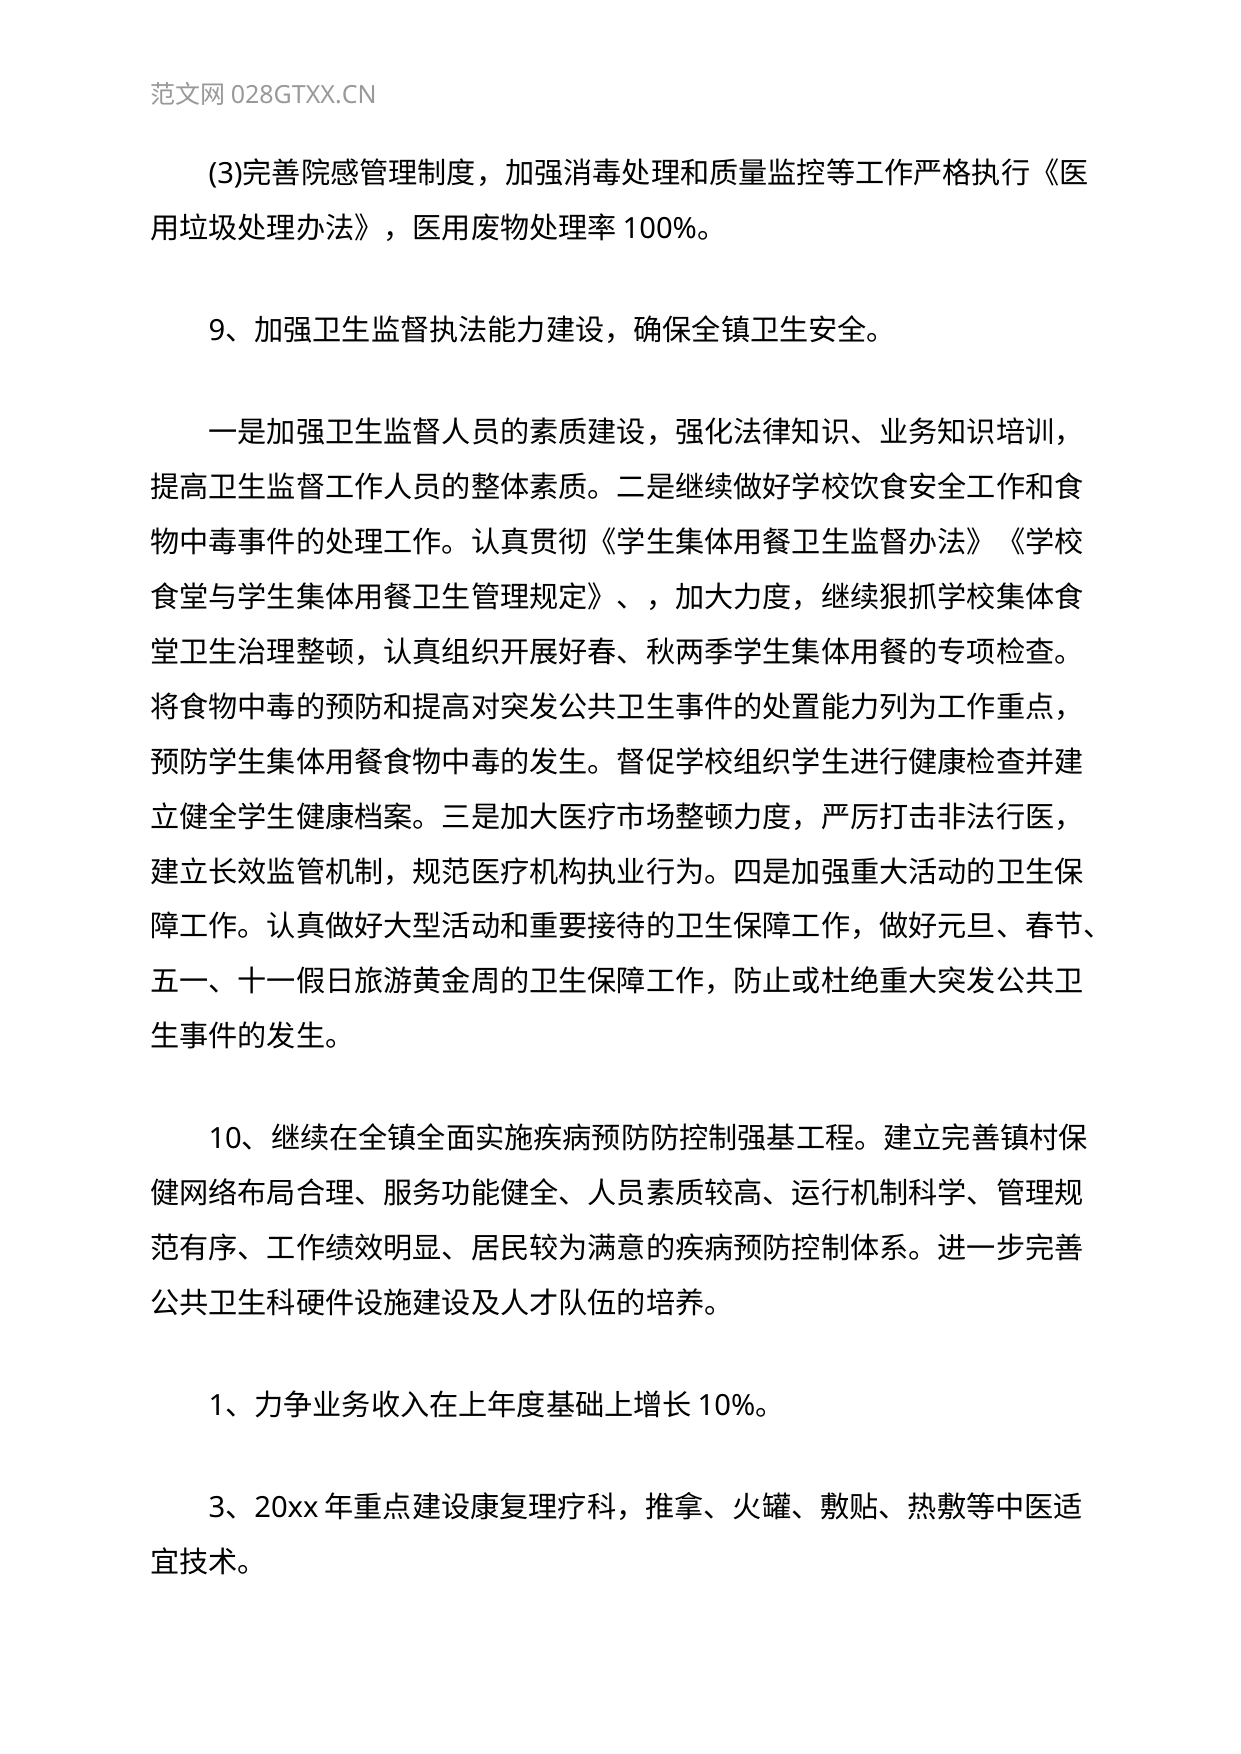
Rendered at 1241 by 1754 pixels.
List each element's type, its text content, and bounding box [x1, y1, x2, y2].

text 10、继续在全镇全面实施疾病预防防控制强基工程。建立完善镇村保健网络布局合理、服务功能健全、人员素质较高、运行机制科学、管理规范有序、工作绩效明显、居民较为满意的疾病预防控制体系。进一步完善公共卫生科硬件设施建设及人才队伍的培养。 [150, 1114, 1090, 1322]
text 3、20xx年重点建设康复理疗科，推拿、火罐、敷贴、热敷等中医适宜技术。 [150, 1483, 1090, 1580]
text (3)完善院感管理制度，加强消毒处理和质量监控等工作严格执行《医用垃圾处理办法》，医用废物处理率100%。 [150, 150, 1090, 247]
text 一是加强卫生监督人员的素质建设，强化法律知识、业务知识培训，提高卫生监督工作人员的整体素质。二是继续做好学校饮食安全工作和食物中毒事件的处理工作。认真贯彻《学生集体用餐卫生监督办法》《学校食堂与学生集体用餐卫生管理规定》、，加大力度，继续狠抓学校集体食堂卫生治理整顿，认真组织开展好春、秋两季学生集体用餐的专项检查。将食物中毒的预防和提高对突发公共卫生事件的处置能力列为工作重点，预防学生集体用餐食物中毒的发生。督促学校组织学生进行健康检查并建立健全学生健康档案。三是加大医疗市场整顿力度，严厉打击非法行医，建立长效监管机制，规范医疗机构执业行为。四是加强重大活动的卫生保障工作。认真做好大型活动和重要接待的卫生保障工作，做好元旦、春节、五一、十一假日旅游黄金周的卫生保障工作，防止或杜绝重大突发公共卫生事件的发生。 [150, 409, 1090, 1055]
text 9、加强卫生监督执法能力建设，确保全镇卫生安全。 [150, 307, 1090, 349]
text 1、力争业务收入在上年度基础上增长10%。 [150, 1381, 1090, 1423]
